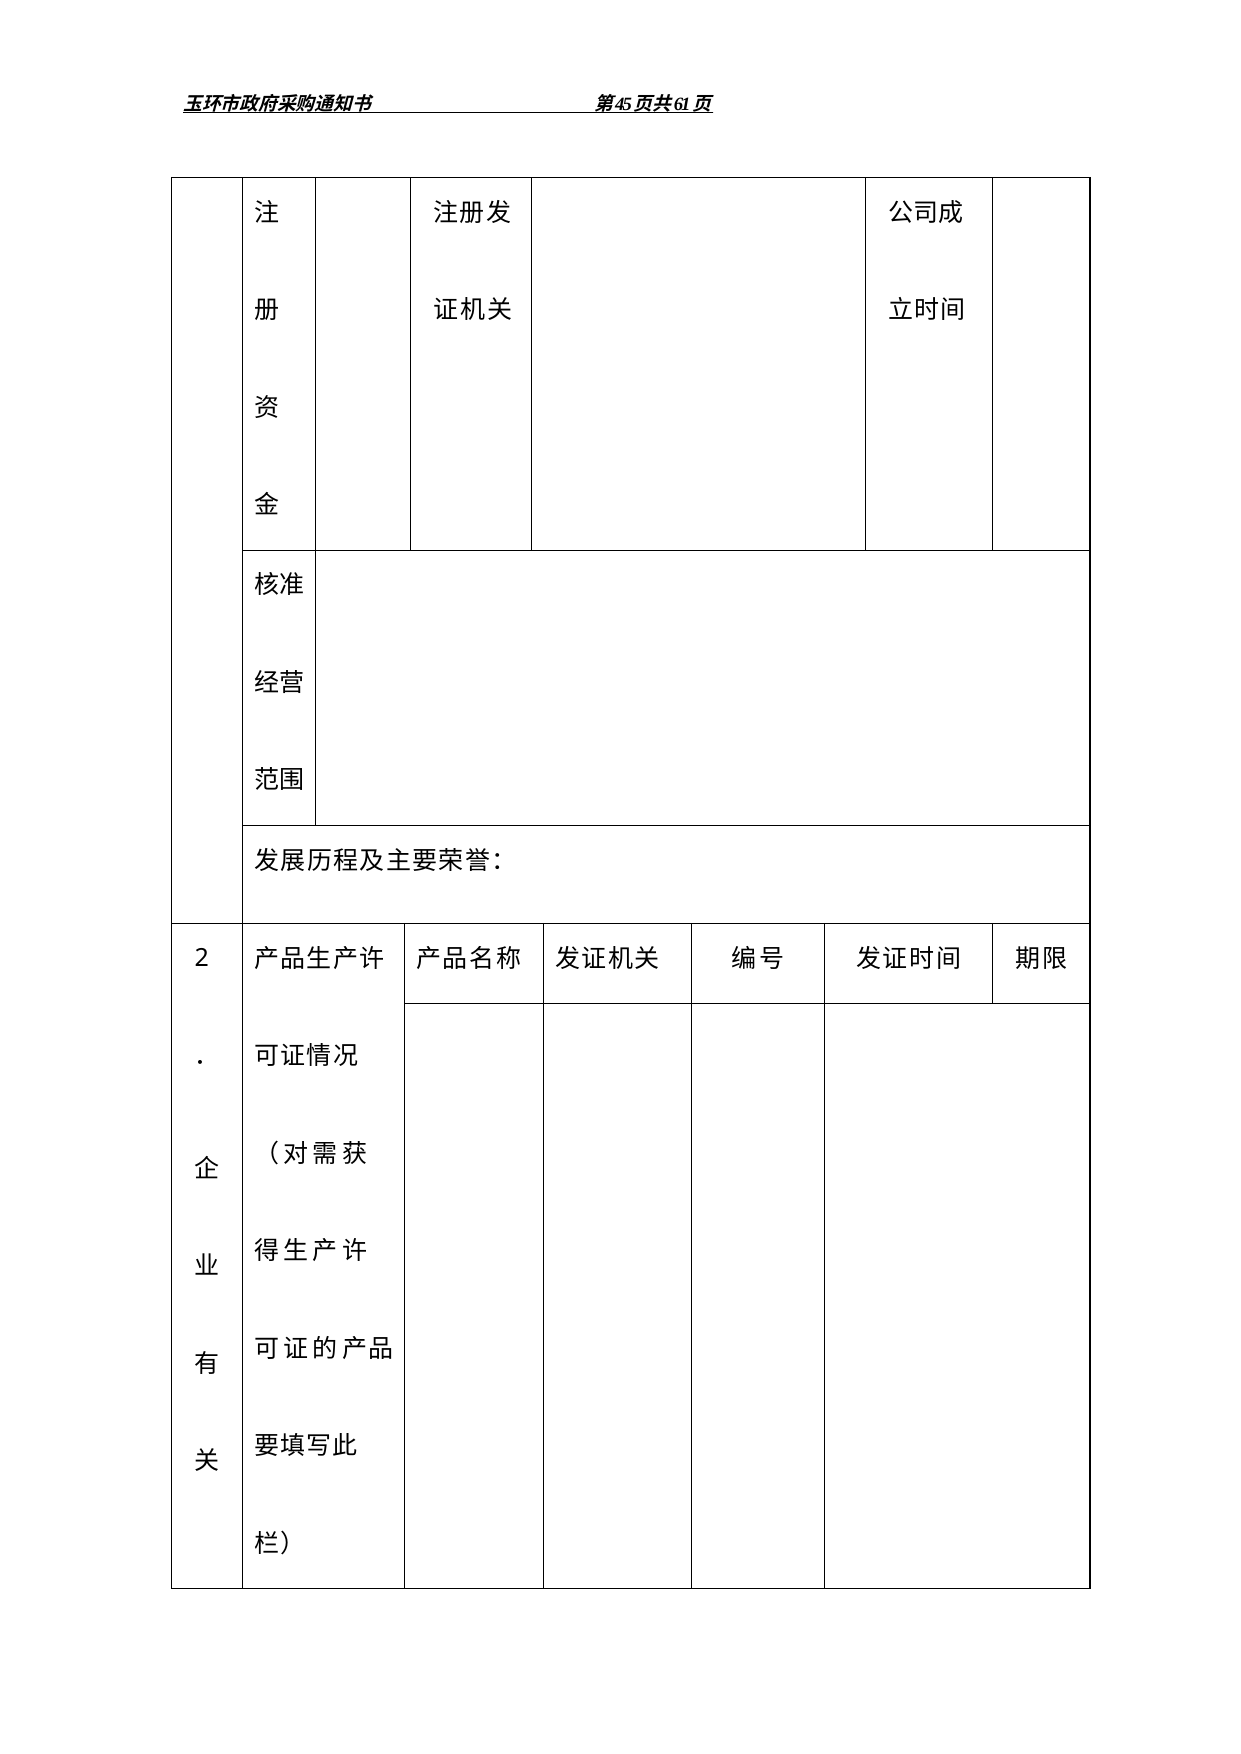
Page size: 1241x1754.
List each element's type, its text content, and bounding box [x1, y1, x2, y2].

table_cell 期限 [993, 924, 1089, 1003]
table_cell [692, 1004, 824, 1588]
table_cell 发证时间 [825, 924, 992, 1003]
table_cell [405, 1004, 543, 1588]
table_cell [316, 551, 1089, 825]
table_cell 发证机关 [544, 924, 691, 1003]
table_cell [993, 178, 1089, 549]
table_cell 公司成立时间 [866, 178, 992, 549]
table_cell 产品生产许可证情况（对需获得生产许可证的产品要填写此栏） [243, 924, 404, 1588]
table_cell [316, 178, 410, 549]
table_cell 产品名称 [405, 924, 543, 1003]
table_cell [532, 178, 865, 549]
table_cell [544, 1004, 691, 1588]
table_cell 注册发证机关 [411, 178, 531, 549]
table_cell 2． 企业有关资质获证情况 [172, 924, 242, 1588]
table_cell 核准经营范围 [243, 551, 315, 825]
table_cell 编号 [692, 924, 824, 1003]
table_cell [825, 1004, 1089, 1588]
table_cell 注册资金 [243, 178, 315, 549]
table_cell 发展历程及主要荣誉： [243, 826, 1089, 923]
